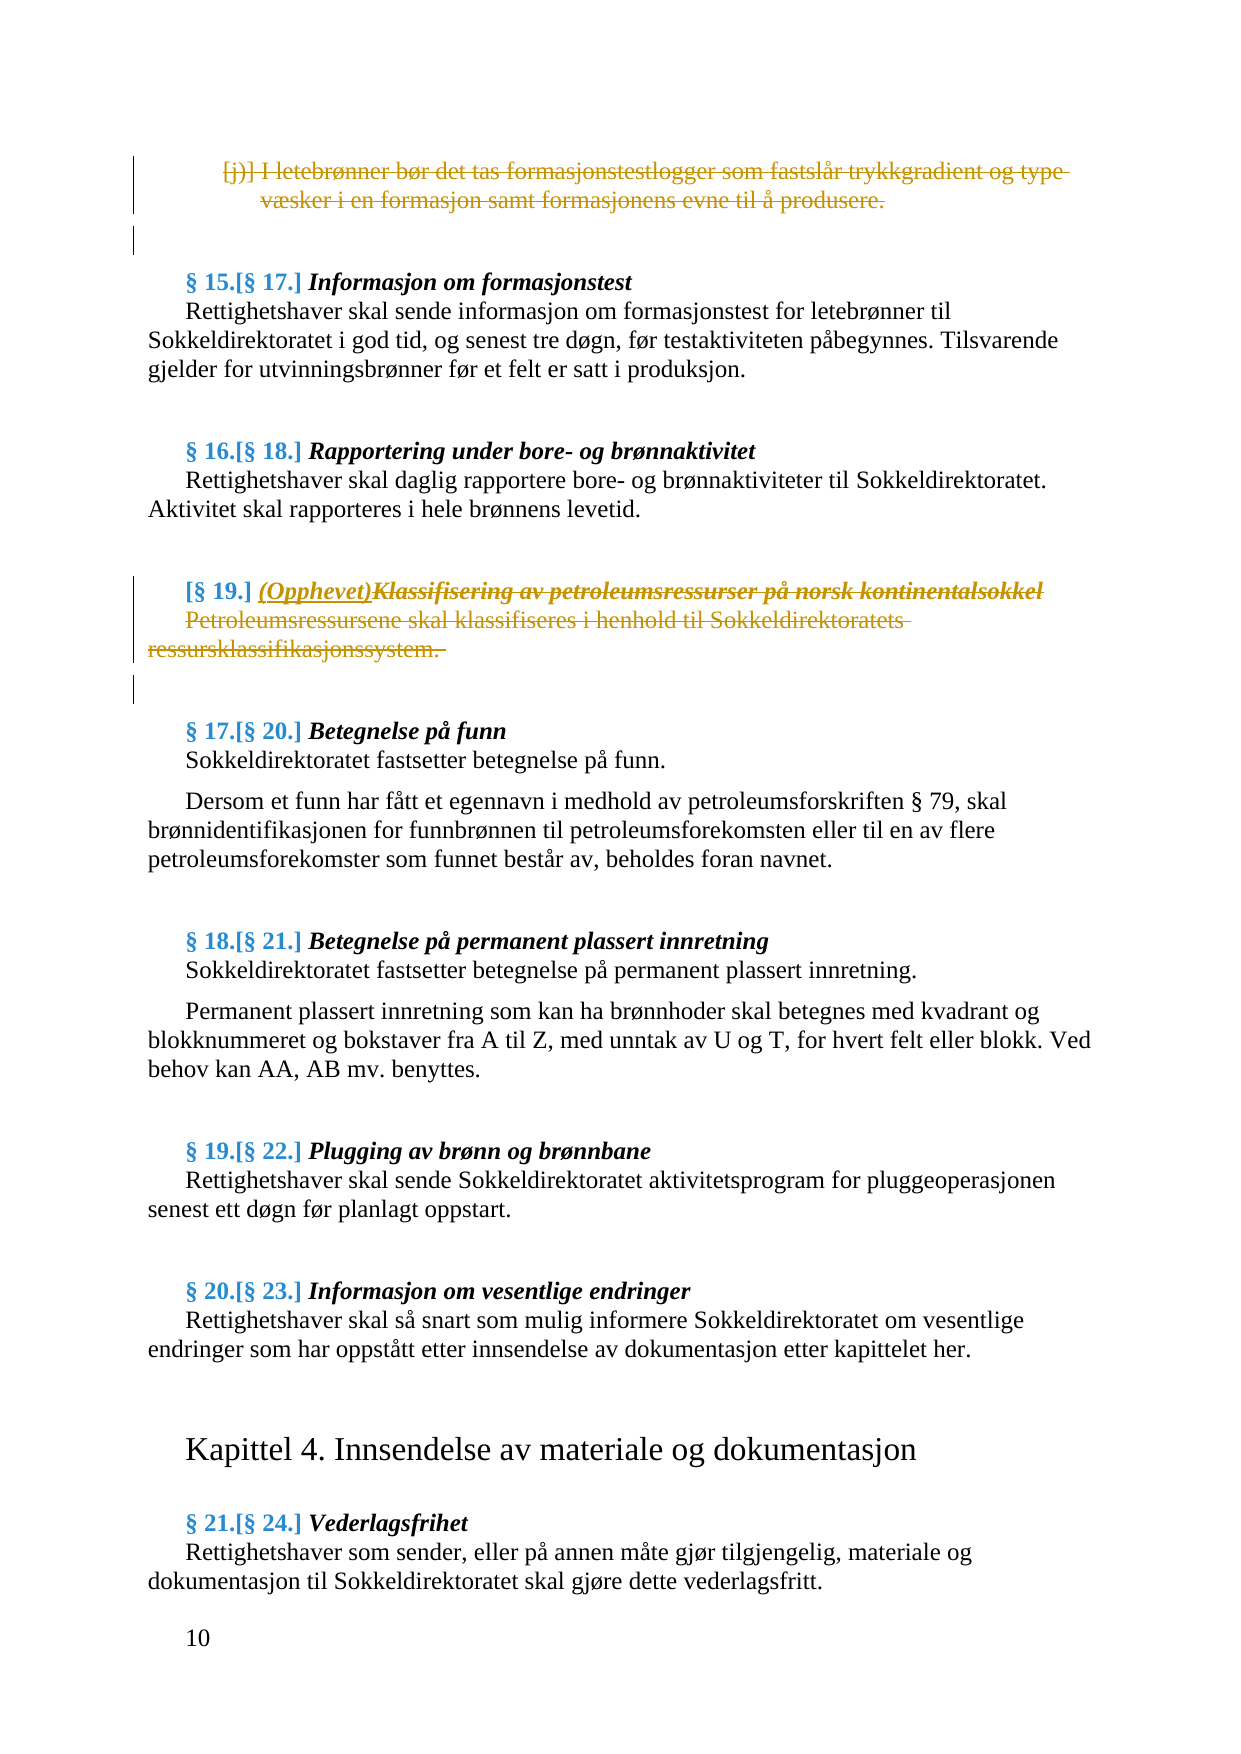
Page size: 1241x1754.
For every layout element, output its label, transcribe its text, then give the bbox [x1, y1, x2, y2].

text Rettighetshaver skal daglig rapportere bore- og brønnaktiviteter til Sokkeldirektoratet. Aktivitet skal rapporteres i hele brønnens levetid. [148, 465, 1093, 522]
text Rettighetshaver skal sende Sokkeldirektoratet aktivitetsprogram for pluggeoperasjonen senest ett døgn før planlagt oppstart. [148, 1165, 1093, 1222]
text Permanent plassert innretning som kan ha brønnhoder skal betegnes med kvadrant og blokknummeret og bokstaver fra A til Z, med unntak av U og T, for hvert felt eller blokk. Ved behov kan AA, AB mv. benyttes. [148, 996, 1093, 1082]
subtitle Kapittel 4. Innsendelse av materiale og dokumentasjon [148, 1429, 1093, 1467]
text Rapportering under bore- og brønnaktivitet [185, 436, 1093, 465]
text Informasjon om vesentlige endringer [185, 1276, 1093, 1305]
text Betegnelse på permanent plassert innretning [185, 926, 1093, 955]
text Rettighetshaver skal sende informasjon om formasjonstest for letebrønner til Sokkeldirektoratet i god tid, og senest tre døgn, før testaktiviteten påbegynnes. Tilsvarende gjelder for utvinningsbrønner før et felt er satt i produksjon. [148, 296, 1093, 382]
text Informasjon om formasjonstest [185, 267, 1093, 296]
text Rettighetshaver skal så snart som mulig informere Sokkeldirektoratet om vesentlige endringer som har oppstått etter innsendelse av dokumentasjon etter kapittelet her. [148, 1305, 1093, 1362]
text Dersom et funn har fått et egennavn i medhold av petroleumsforskriften § 79, skal brønnidentifikasjonen for funnbrønnen til petroleumsforekomsten eller til en av flere petroleumsforekomster som funnet består av, beholdes foran navnet. [148, 786, 1093, 872]
text Vederlagsfrihet [185, 1508, 1093, 1537]
text Sokkeldirektoratet fastsetter betegnelse på permanent plassert innretning. [148, 955, 1093, 984]
text Sokkeldirektoratet fastsetter betegnelse på funn. [148, 745, 1093, 774]
text Plugging av brønn og brønnbane [185, 1136, 1093, 1165]
text Rettighetshaver som sender, eller på annen måte gjør tilgjengelig, materiale og dokumentasjon til Sokkeldirektoratet skal gjøre dette vederlagsfritt. [148, 1537, 1093, 1594]
text Betegnelse på funn [185, 716, 1093, 745]
